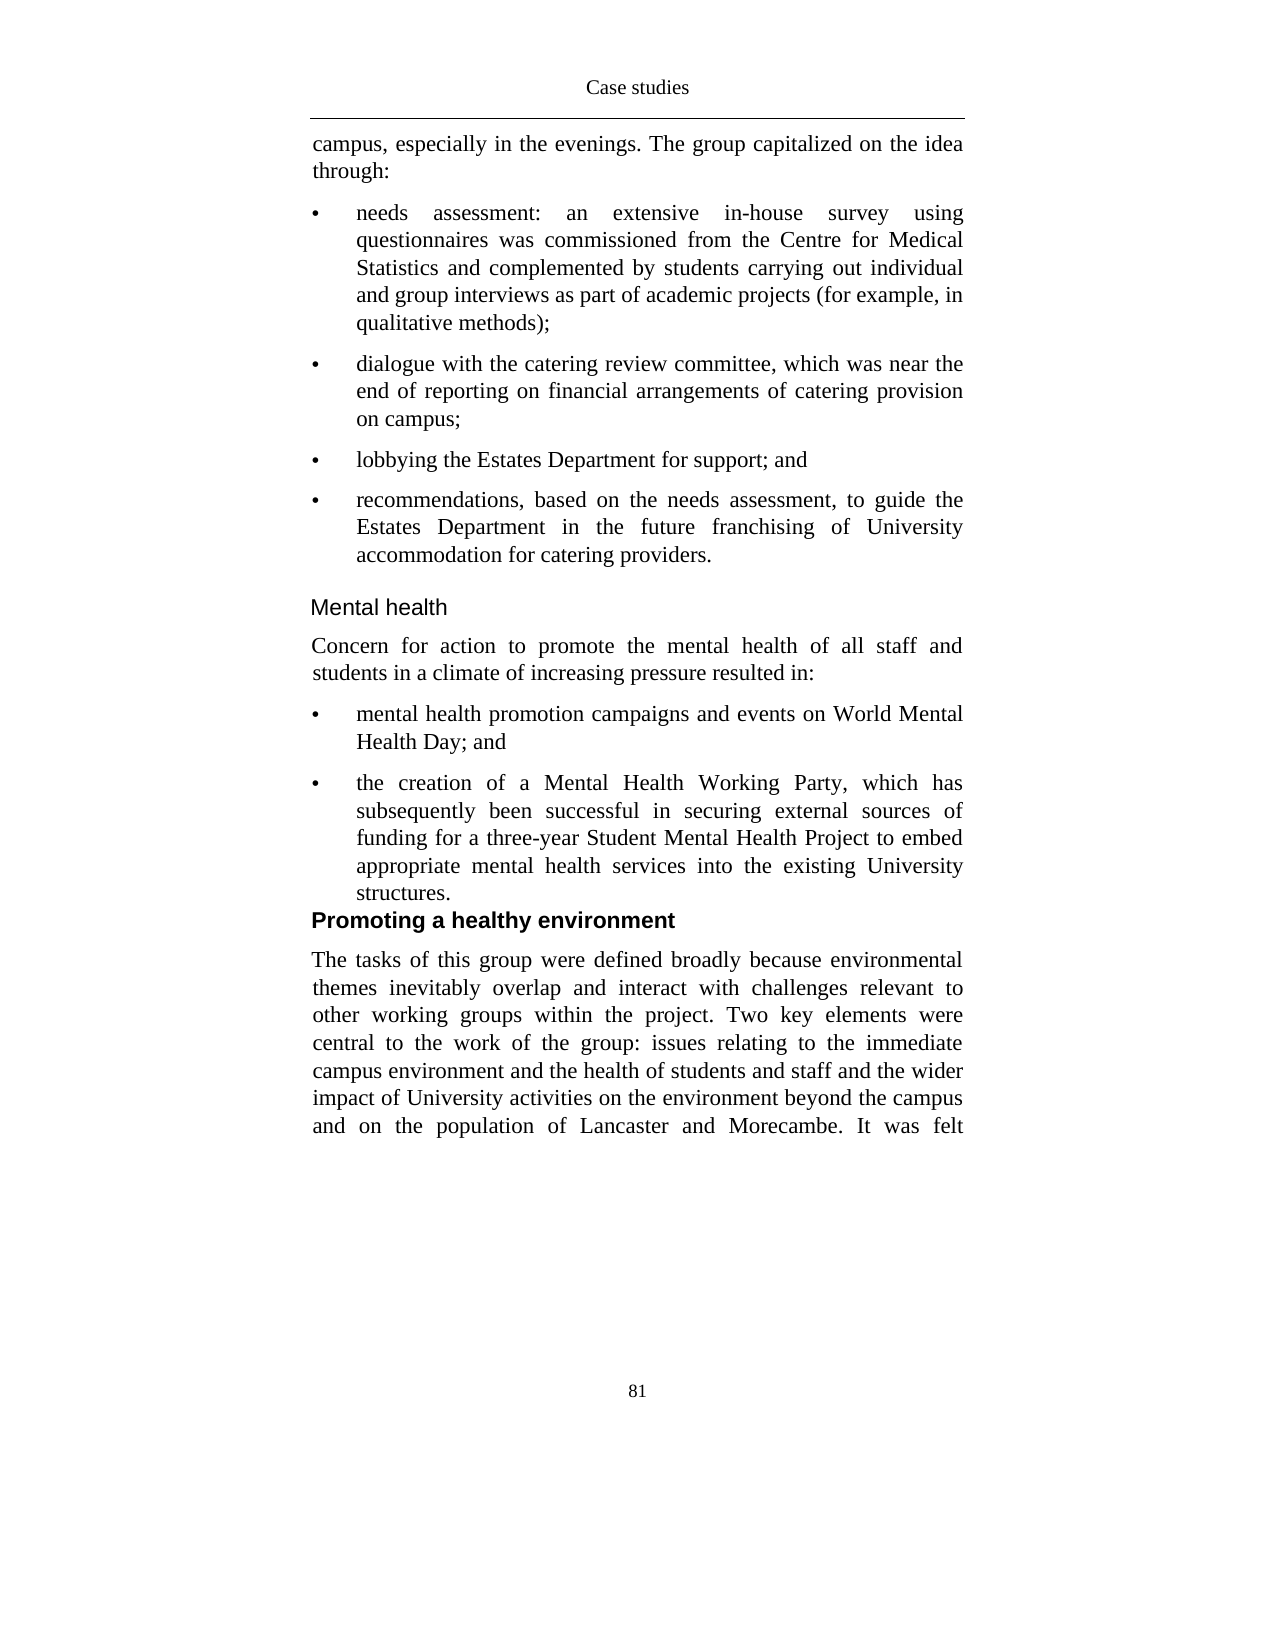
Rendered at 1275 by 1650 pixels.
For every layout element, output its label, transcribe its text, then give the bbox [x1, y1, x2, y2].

list needs assessment: an extensive in-house survey using questionnaires was commissioned from the Centre for Medical Statistics and complemented by students carrying out individual and group interviews as part of academic projects (for example, in qualitative methods); [312, 198, 964, 335]
list mental health promotion campaigns and events on World Mental Health Day; and [312, 700, 964, 754]
text Concern for action to promote the mental health of all staff and students in a climate of increasing pressure resulted in: [311, 632, 964, 686]
list recommendations, based on the needs assessment, to guide the Estates Department in the future franchising of University accommodation for catering providers. [312, 486, 964, 567]
list lobbying the Estates Department for support; and [312, 446, 964, 473]
list the creation of a Mental Health Working Party, which has subsequently been successful in securing external sources of funding for a three-year Student Mental Health Project to embed appropriate mental health services into the existing University structures. [312, 769, 964, 906]
text The tasks of this group were defined broadly because environmental themes inevitably overlap and interact with challenges relevant to other working groups within the project. Two key elements were central to the work of the group: issues relating to the immediate campus environment and the health of students and staff and the wider impact of University activities on the environment beyond the campus and on the population of Lancaster and Morecambe. It was felt important to try to develop a portfolio of projects in which some provided an immediate payback and others took longer to mature. [311, 946, 964, 1138]
text Mental health [310, 594, 964, 620]
list dialogue with the catering review committee, which was near the end of reporting on financial arrangements of catering provision on campus; [312, 350, 964, 432]
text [311, 130, 964, 184]
subtitle Promoting a healthy environment [311, 907, 806, 934]
